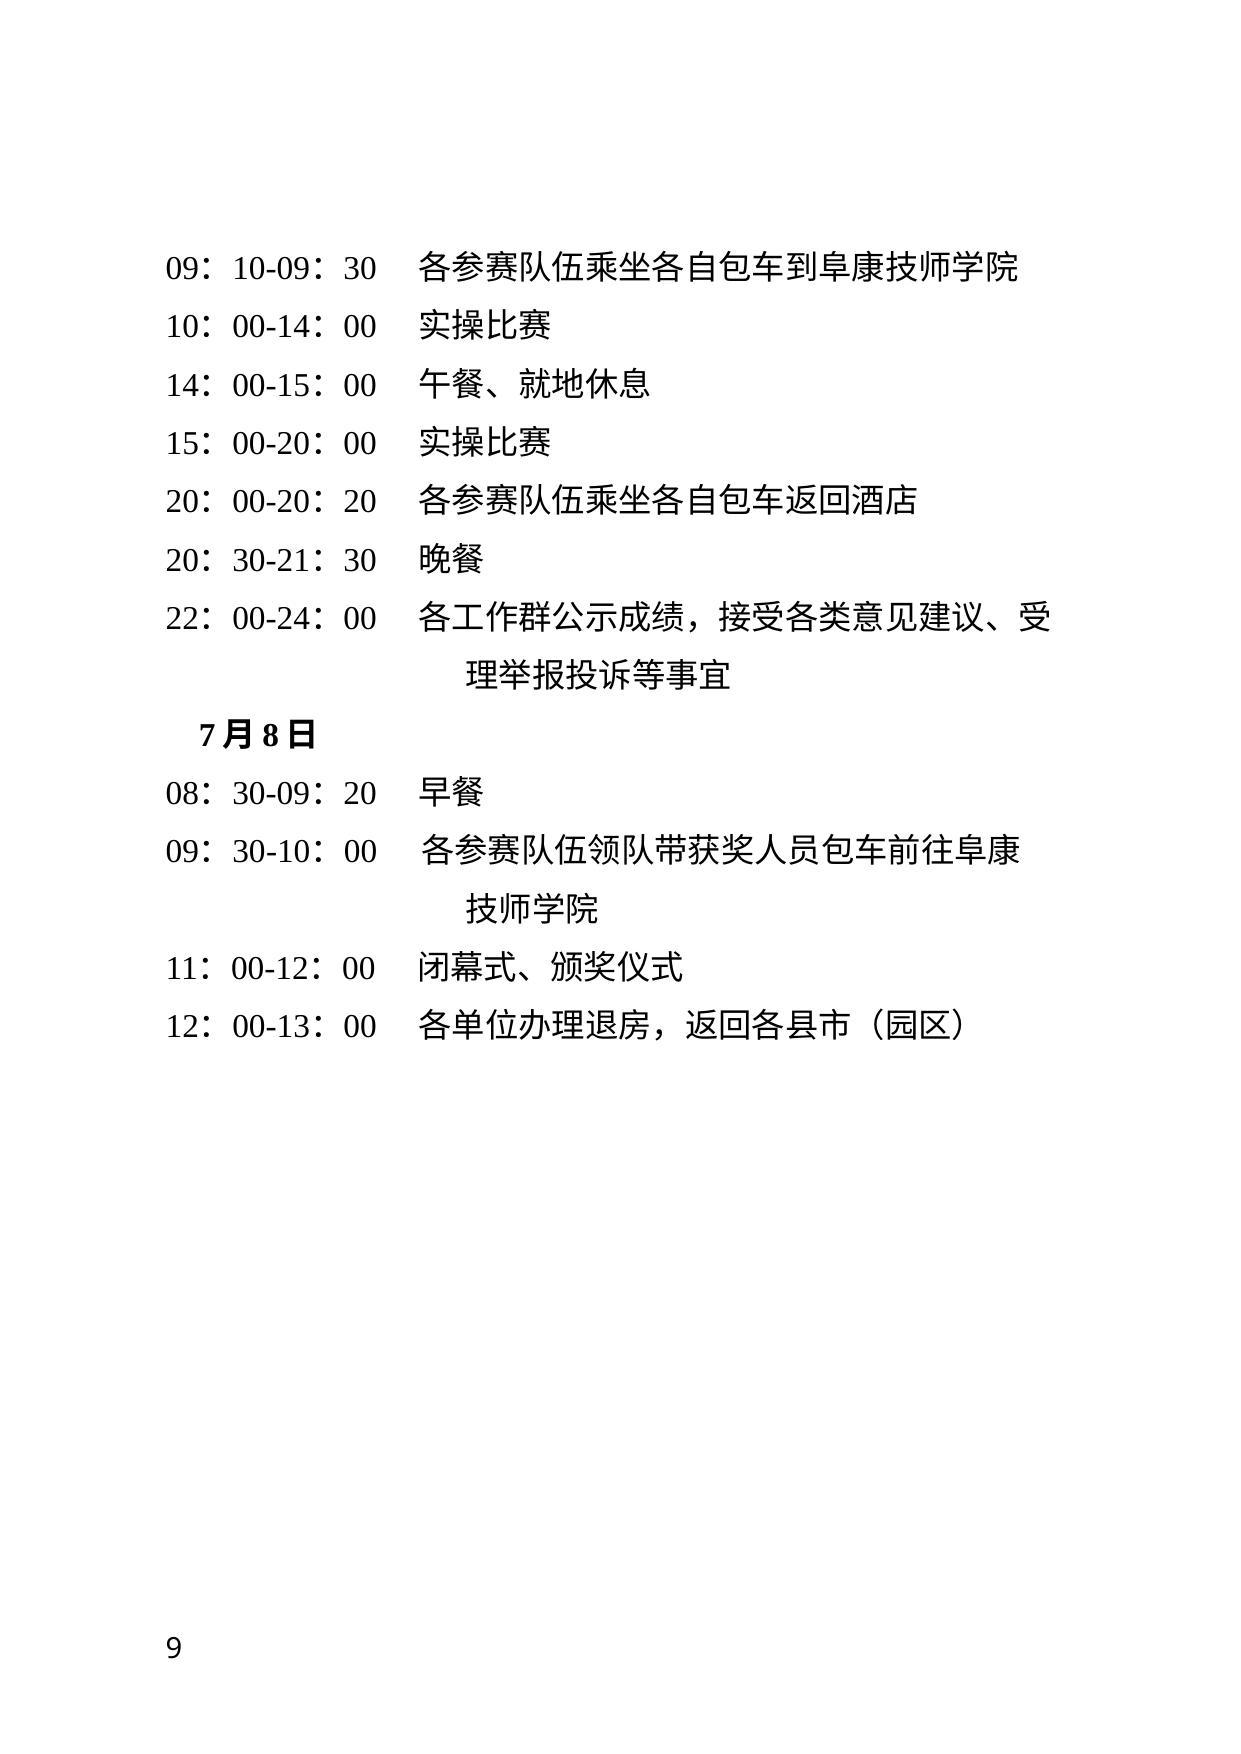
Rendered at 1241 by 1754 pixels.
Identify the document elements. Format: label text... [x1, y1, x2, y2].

list 14：00-15：00 午餐、就地休息 [165, 349, 1087, 408]
list 20：00-20：20 各参赛队伍乘坐各自包车返回酒店 [165, 466, 1087, 524]
list 12：00-13：00 各单位办理退房，返回各县市（园区） [165, 991, 1087, 1049]
list 7月8日 [165, 699, 1087, 758]
list 11：00-12：00 闭幕式、颁奖仪式 [165, 933, 1087, 991]
list 15：00-20：00 实操比赛 [165, 408, 1087, 466]
list 22：00-24：00 各工作群公示成绩，接受各类意见建议、受 [165, 583, 1087, 641]
list 10：00-14：00 实操比赛 [165, 291, 1087, 349]
list 09：30 -10：00 各参赛队伍领队带获奖人员包车前往阜康 [165, 816, 1087, 874]
list 理举报投诉等事宜 [165, 641, 1087, 699]
list 08：30-09：20 早餐 [165, 758, 1087, 816]
list 技师学院 [165, 874, 1087, 933]
list 20：30-21：30 晚餐 [165, 524, 1087, 583]
list 09：10-09：30 各参赛队伍乘坐各自包车到阜康技师学院 [165, 233, 1087, 291]
